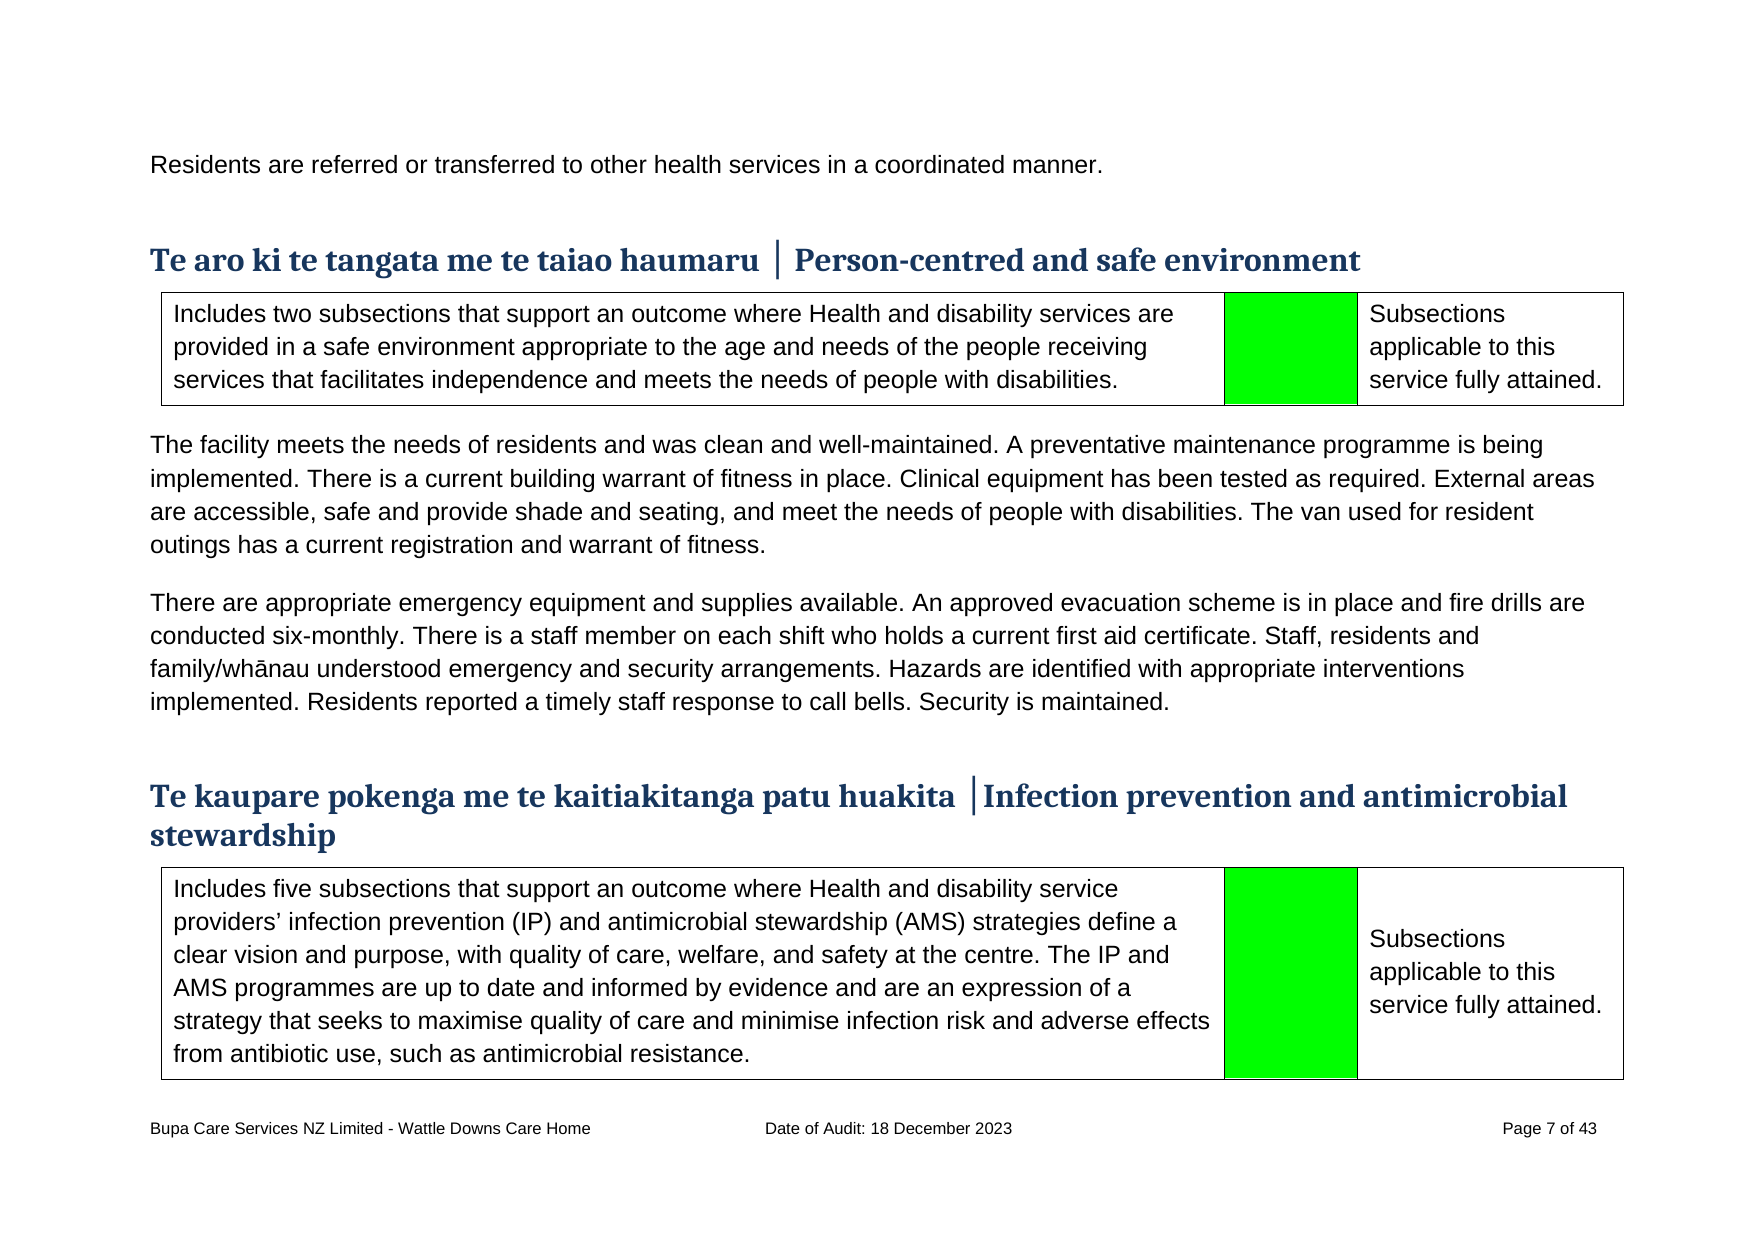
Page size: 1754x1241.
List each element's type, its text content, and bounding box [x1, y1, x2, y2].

table_header Subsections applicable to this service fully attained. [1358, 293, 1623, 404]
table_header [1225, 293, 1357, 404]
subtitle Te aro ki te tangata me te taiao haumaru │ Person-centred and safe environment [778, 241, 1604, 279]
table_header Includes five subsections that support an outcome where Health and disability service providers’ infection prevention (IP) and antimicrobial stewardship (AMS) strategies define a clear vision and purpose, with quality of care, welfare, and safety at the centre. The IP and AMS programmes are up to date and informed by evidence and are an expression of a strategy that seeks to maximise quality of care and minimise infection risk and adverse effects from antibiotic use, such as antimicrobial resistance. [162, 868, 1224, 1078]
subtitle Te aro ki te tangata me te taiao haumaru │ Person-centred and safe environment [150, 241, 776, 279]
table_header Subsections applicable to this service fully attained. [1358, 868, 1623, 1078]
text The facility meets the needs of residents and was clean and well-maintained. A preventative maintenance programme is being implemented. There is a current building warrant of fitness in place. Clinical equipment has been tested as required. External areas are accessible, safe and provide shade and seating, and meet the needs of people with disabilities. The van used for resident outings has a current registration and warrant of fitness. [150, 431, 1604, 558]
text Residents are referred or transferred to other health services in a coordinated manner. [150, 150, 1604, 179]
subtitle Te kaupare pokenga me te kaitiakitanga patu huakita │Infection prevention and antimicrobial stewardship [150, 778, 1604, 854]
table_header [1225, 868, 1357, 1078]
table_header Includes two subsections that support an outcome where Health and disability services are provided in a safe environment appropriate to the age and needs of the people receiving services that facilitates independence and meets the needs of people with disabilities. [162, 293, 1224, 404]
text There are appropriate emergency equipment and supplies available. An approved evacuation scheme is in place and fire drills are conducted six-monthly. There is a staff member on each shift who holds a current first aid certificate. Staff, residents and family/whānau understood emergency and security arrangements. Hazards are identified with appropriate interventions implemented. Residents reported a timely staff response to call bells. Security is maintained. [150, 588, 1604, 715]
